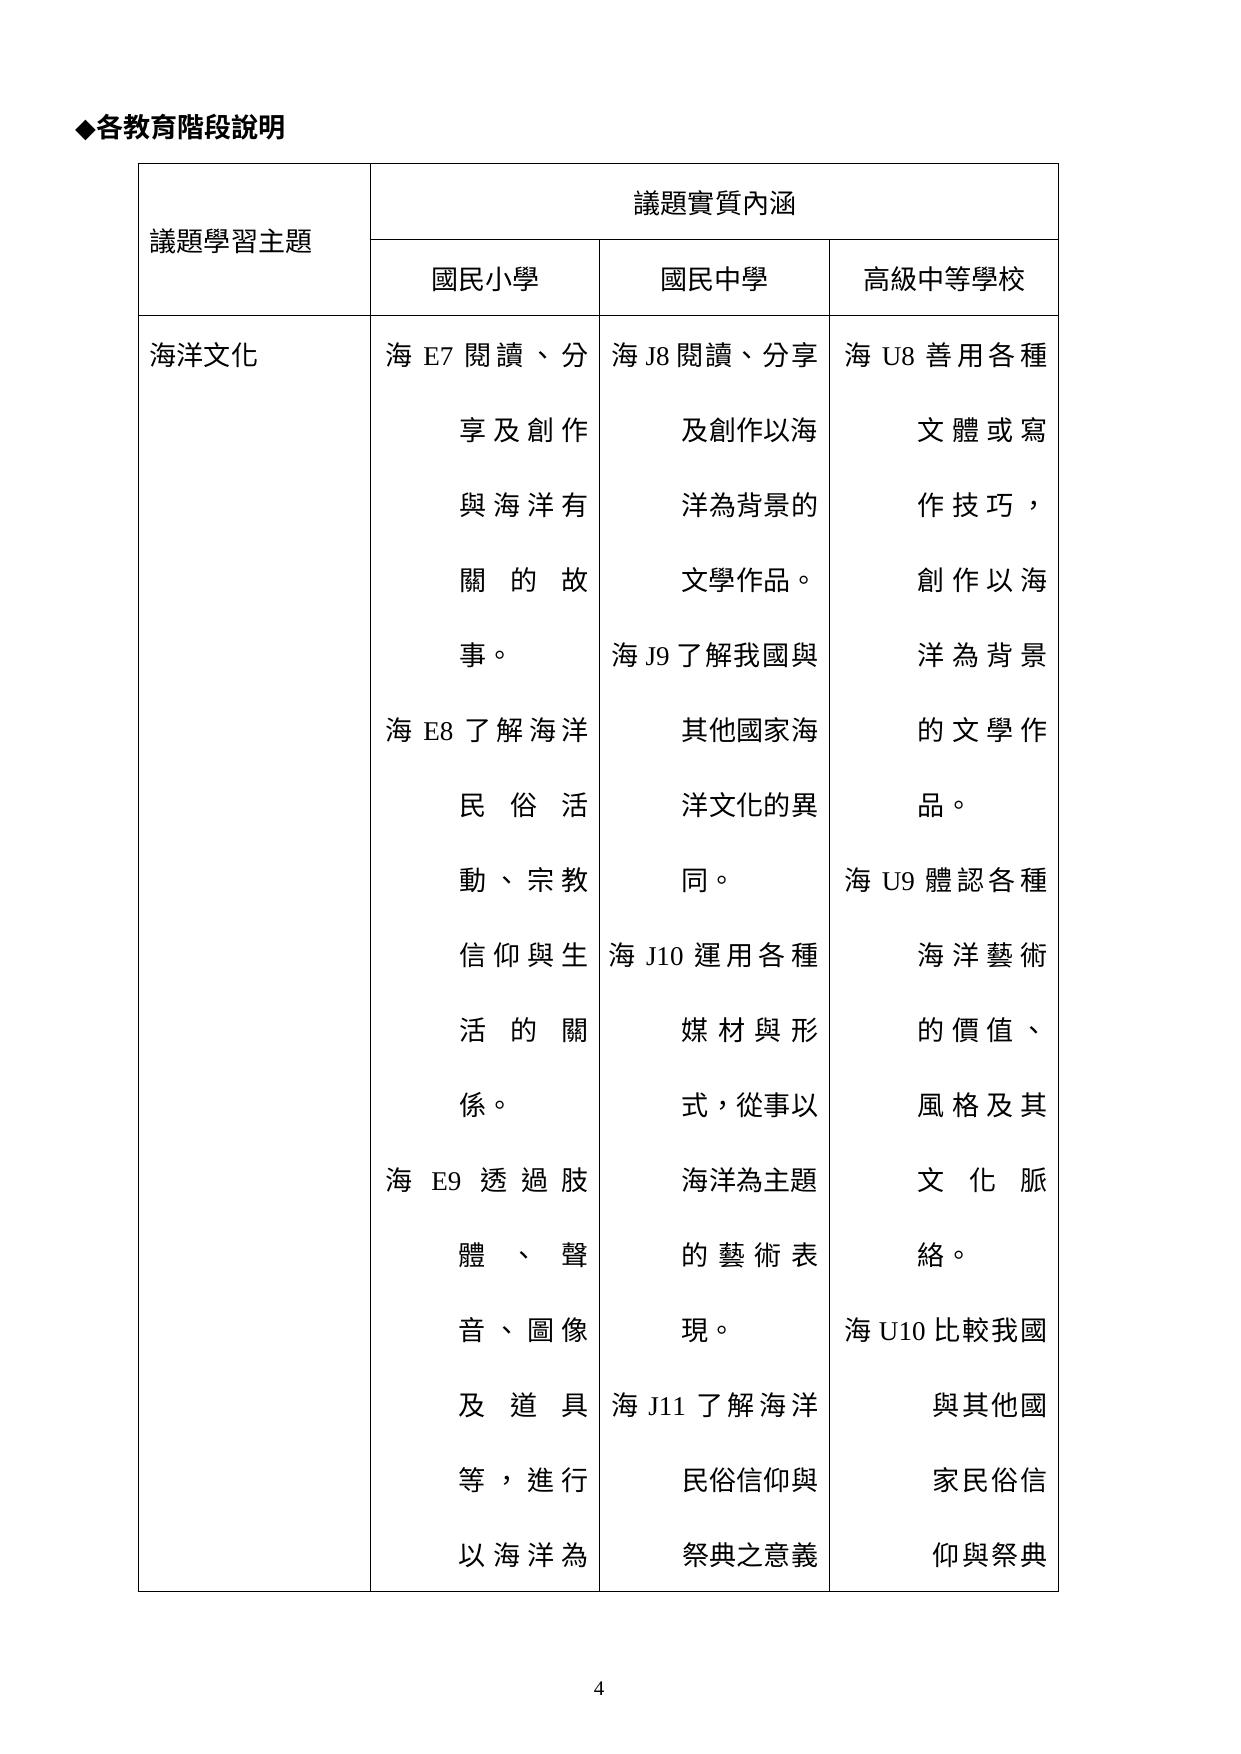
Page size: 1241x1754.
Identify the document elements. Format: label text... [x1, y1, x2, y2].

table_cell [600, 316, 829, 1591]
table_cell 高級中等學校 [830, 240, 1058, 315]
table_cell 海洋文化 [139, 316, 370, 1591]
table_cell 國民小學 [371, 240, 599, 315]
table_cell 國民中學 [600, 240, 829, 315]
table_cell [830, 316, 1058, 1591]
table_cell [371, 316, 599, 1591]
text ◆各教育階段說明 [75, 88, 1122, 163]
table_header 議題學習主題 [139, 164, 370, 315]
table_header 議題實質內涵 [371, 164, 1058, 239]
